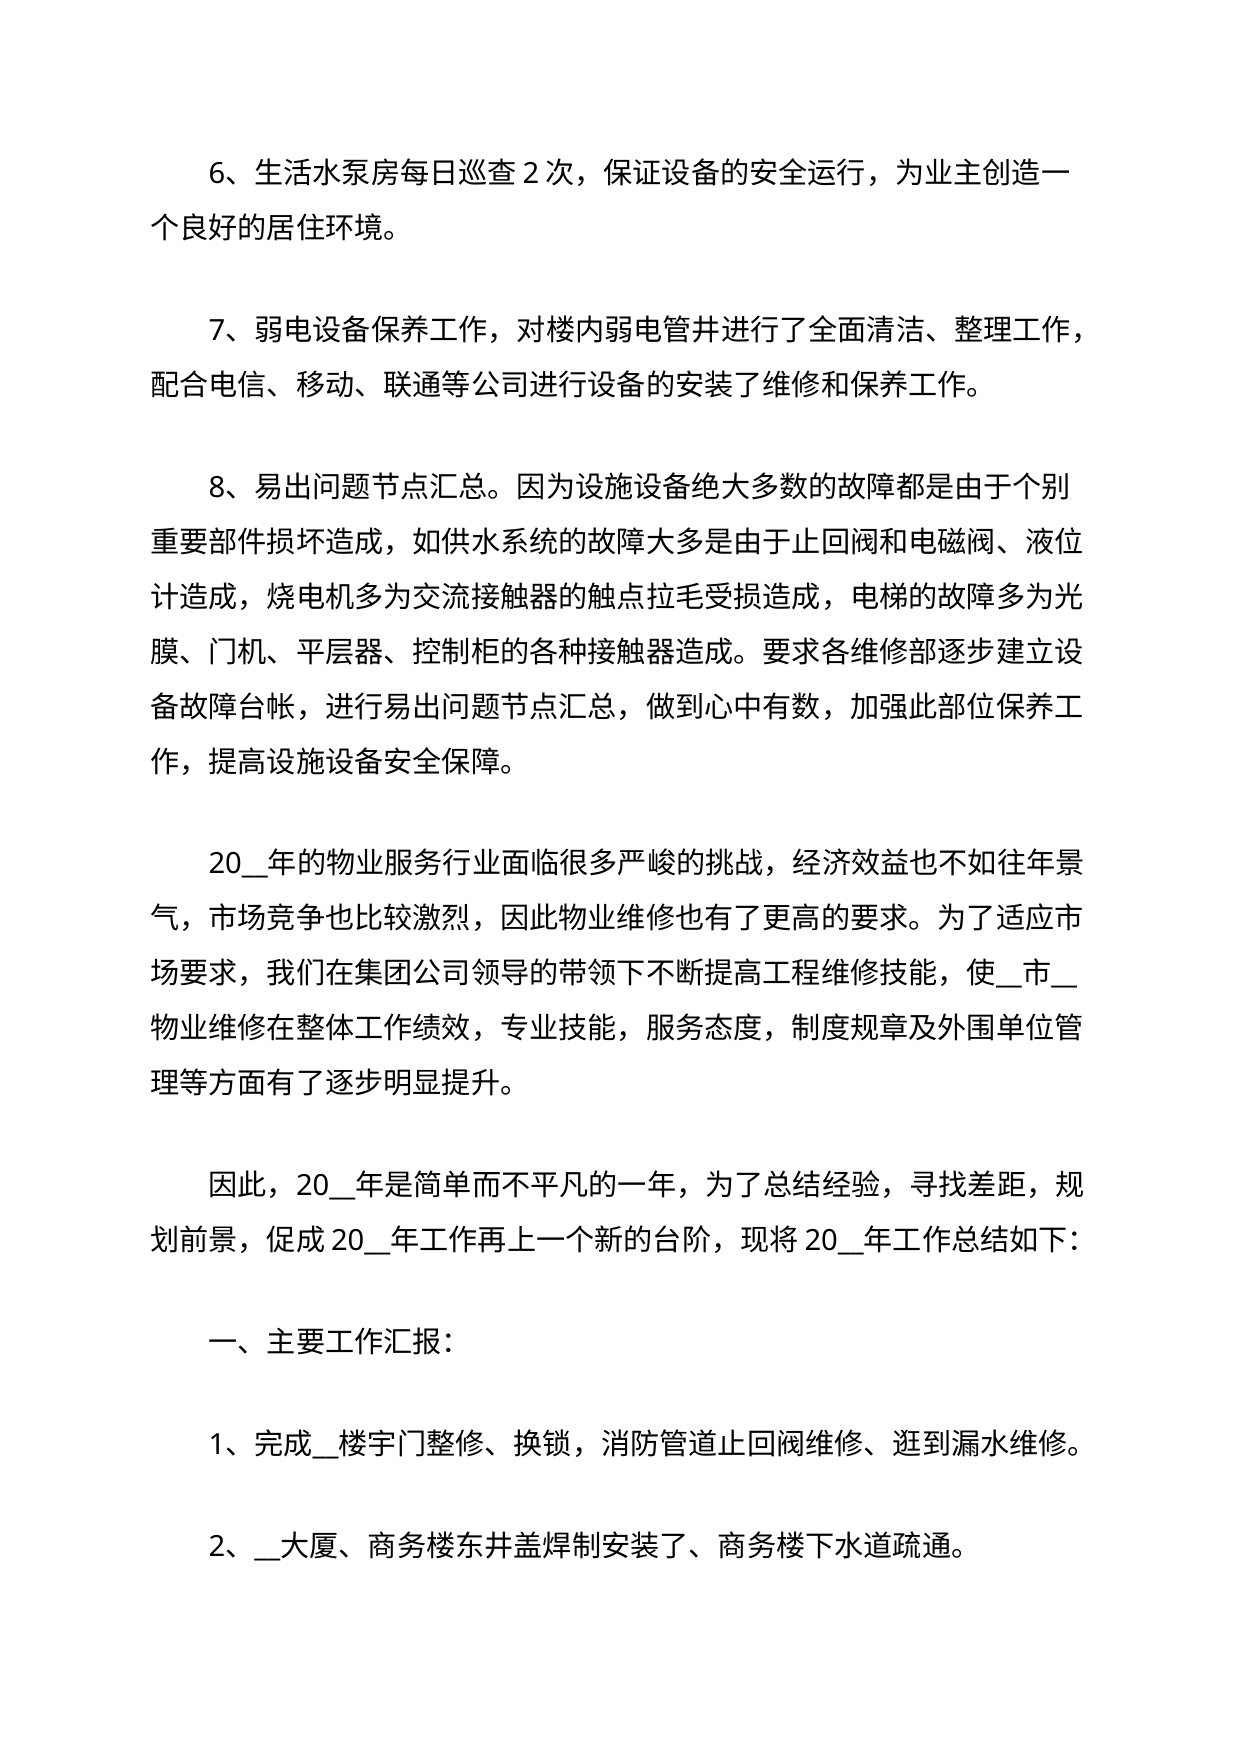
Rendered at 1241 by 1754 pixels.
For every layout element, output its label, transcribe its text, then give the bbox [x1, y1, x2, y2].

text 1、完成__楼宇门整修、换锁，消防管道止回阀维修、逛到漏水维修。 [150, 1420, 1090, 1463]
text 8、易出问题节点汇总。因为设施设备绝大多数的故障都是由于个别重要部件损坏造成，如供水系统的故障大多是由于止回阀和电磁阀、液位计造成，烧电机多为交流接触器的触点拉毛受损造成，电梯的故障多为光膜、门机、平层器、控制柜的各种接触器造成。要求各维修部逐步建立设备故障台帐，进行易出问题节点汇总，做到心中有数，加强此部位保养工作，提高设施设备安全保障。 [150, 463, 1090, 780]
text 6、生活水泵房每日巡查2次，保证设备的安全运行，为业主创造一个良好的居住环境。 [150, 150, 1090, 247]
text 2、__大厦、商务楼东井盖焊制安装了、商务楼下水道疏通。 [150, 1522, 1090, 1564]
text 一、主要工作汇报： [150, 1318, 1090, 1361]
text 7、弱电设备保养工作，对楼内弱电管井进行了全面清洁、整理工作，配合电信、移动、联通等公司进行设备的安装了维修和保养工作。 [150, 307, 1090, 404]
text 20__年的物业服务行业面临很多严峻的挑战，经济效益也不如往年景气，市场竞争也比较激烈，因此物业维修也有了更高的要求。为了适应市场要求，我们在集团公司领导的带领下不断提高工程维修技能，使__市__物业维修在整体工作绩效，专业技能，服务态度，制度规章及外围单位管理等方面有了逐步明显提升。 [150, 840, 1090, 1102]
text 因此，20__年是简单而不平凡的一年，为了总结经验，寻找差距，规划前景，促成20__年工作再上一个新的台阶，现将20__年工作总结如下： [150, 1161, 1090, 1259]
